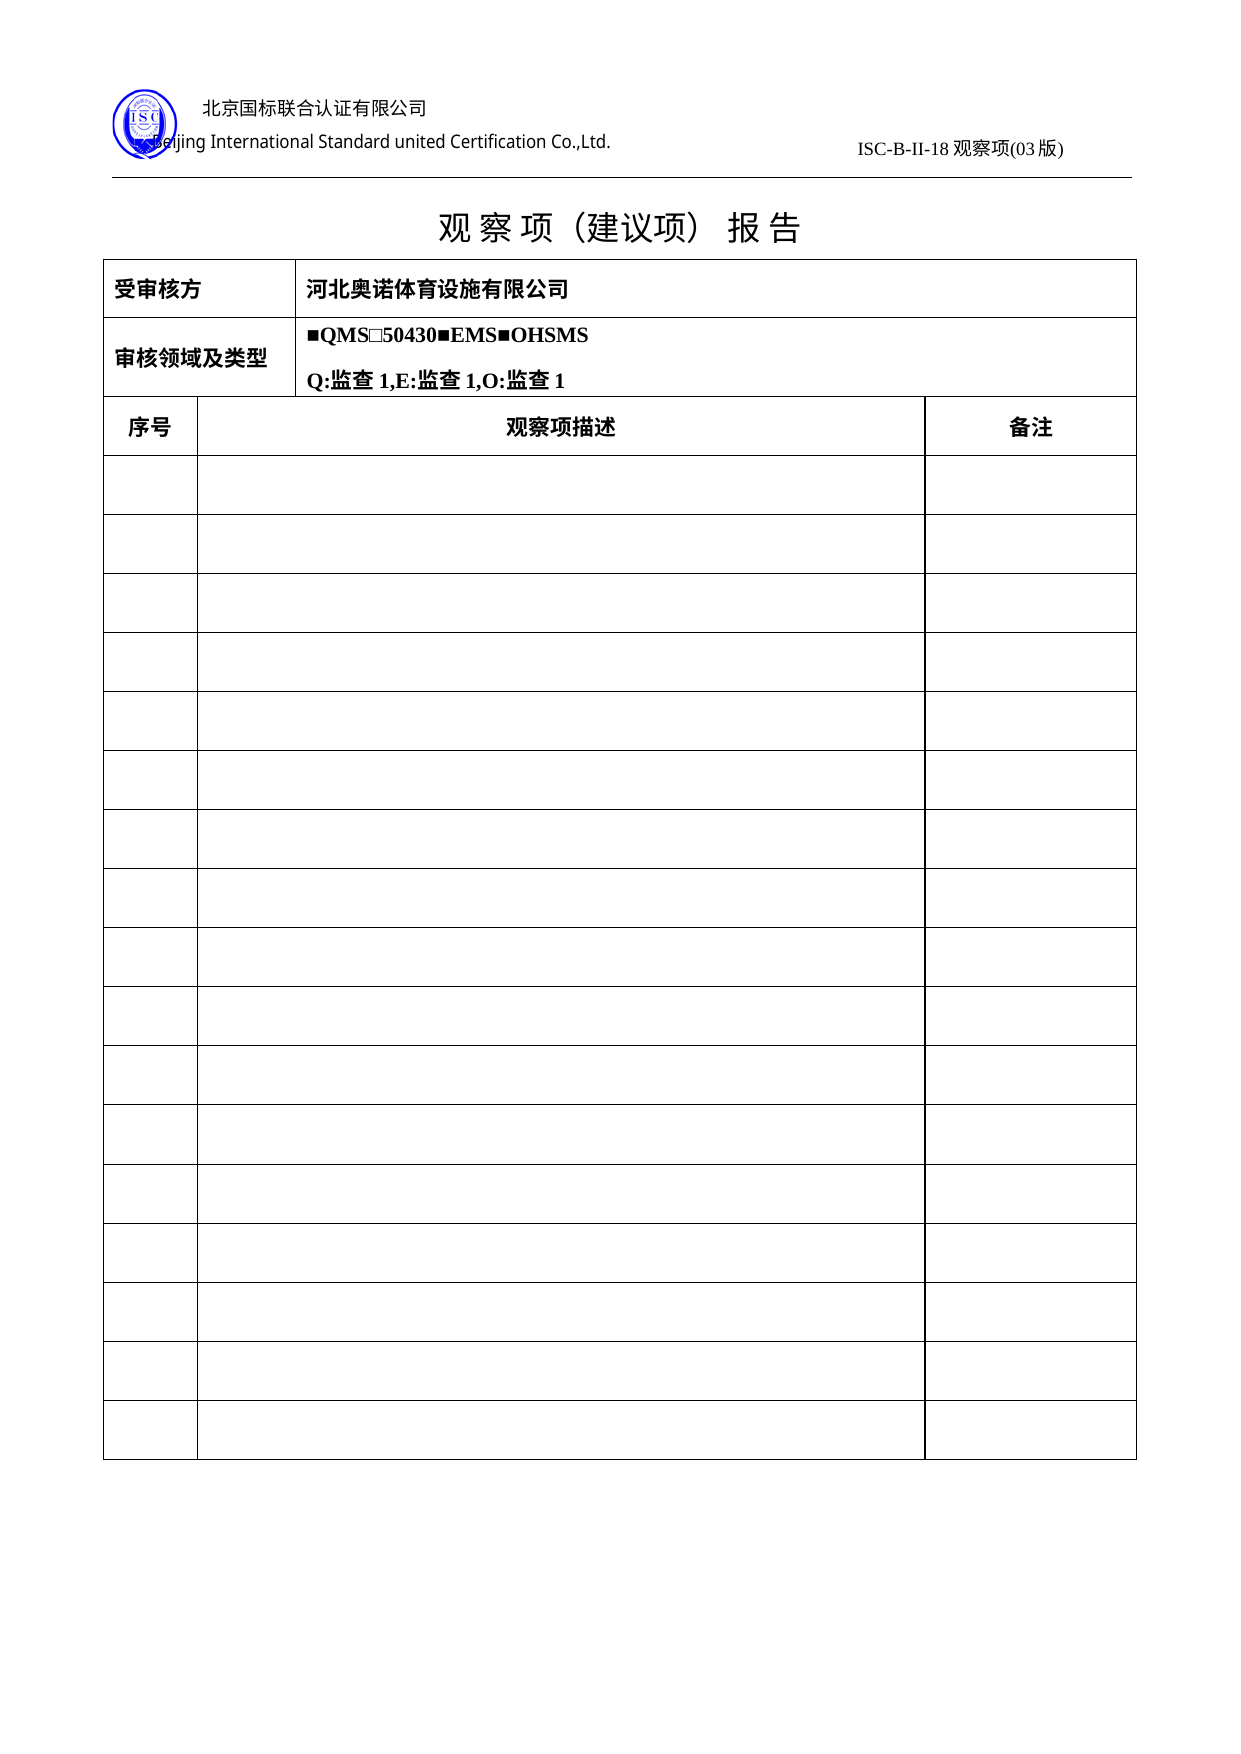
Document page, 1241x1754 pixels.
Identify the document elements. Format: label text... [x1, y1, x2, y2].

table_cell [104, 1401, 197, 1459]
table_cell [198, 692, 924, 750]
table_cell [926, 633, 1136, 691]
table_cell [198, 1165, 924, 1222]
table_cell [198, 1105, 924, 1163]
table_cell [104, 928, 197, 986]
table_cell [198, 751, 924, 809]
table_cell [198, 928, 924, 986]
table_cell [926, 1165, 1136, 1222]
table_cell [198, 1224, 924, 1282]
table_cell [104, 574, 197, 632]
table_cell ■QMS□50430■EMS■OHSMS Q:监查1,E:监查1,O:监查1 [296, 318, 1136, 396]
table_cell 序号 [104, 397, 197, 455]
table_cell 审核领域及类型 [104, 318, 295, 396]
table_cell 备注 [926, 397, 1136, 455]
table_cell [926, 810, 1136, 868]
table_cell [926, 928, 1136, 986]
table_cell [104, 751, 197, 809]
table_cell [104, 810, 197, 868]
table_cell [926, 515, 1136, 573]
table_cell [104, 987, 197, 1045]
table_cell [926, 987, 1136, 1045]
table_header 河北奥诺体育设施有限公司 [296, 260, 1136, 317]
table_cell [926, 1401, 1136, 1459]
table_cell [198, 1401, 924, 1459]
table_header 受审核方 [104, 260, 295, 317]
table_cell [198, 1283, 924, 1341]
table_cell [104, 515, 197, 573]
table_cell [198, 574, 924, 632]
table_cell [104, 1105, 197, 1163]
table_cell [198, 456, 924, 514]
table_cell [104, 1224, 197, 1282]
table_cell [104, 692, 197, 750]
table_cell [198, 1342, 924, 1400]
table_cell [104, 1165, 197, 1222]
table_cell 观察项描述 [198, 397, 924, 455]
table_cell [926, 1105, 1136, 1163]
table_cell [926, 1283, 1136, 1341]
table_cell [926, 456, 1136, 514]
table_cell [926, 1046, 1136, 1104]
table_cell [198, 633, 924, 691]
table_cell [104, 456, 197, 514]
picture [112, 89, 180, 158]
table_cell [926, 574, 1136, 632]
table_cell [926, 1224, 1136, 1282]
table_cell [926, 1342, 1136, 1400]
table_cell [198, 987, 924, 1045]
table_cell [104, 633, 197, 691]
table_cell [198, 1046, 924, 1104]
table_cell [926, 751, 1136, 809]
text 观 察 项（建议项） 报 告 [112, 193, 1128, 258]
table_cell [198, 810, 924, 868]
table_cell [104, 1342, 197, 1400]
table_cell [104, 869, 197, 927]
table_cell [104, 1283, 197, 1341]
table_cell [926, 692, 1136, 750]
table_cell [198, 515, 924, 573]
table_cell [926, 869, 1136, 927]
table_cell [104, 1046, 197, 1104]
table_cell [198, 869, 924, 927]
